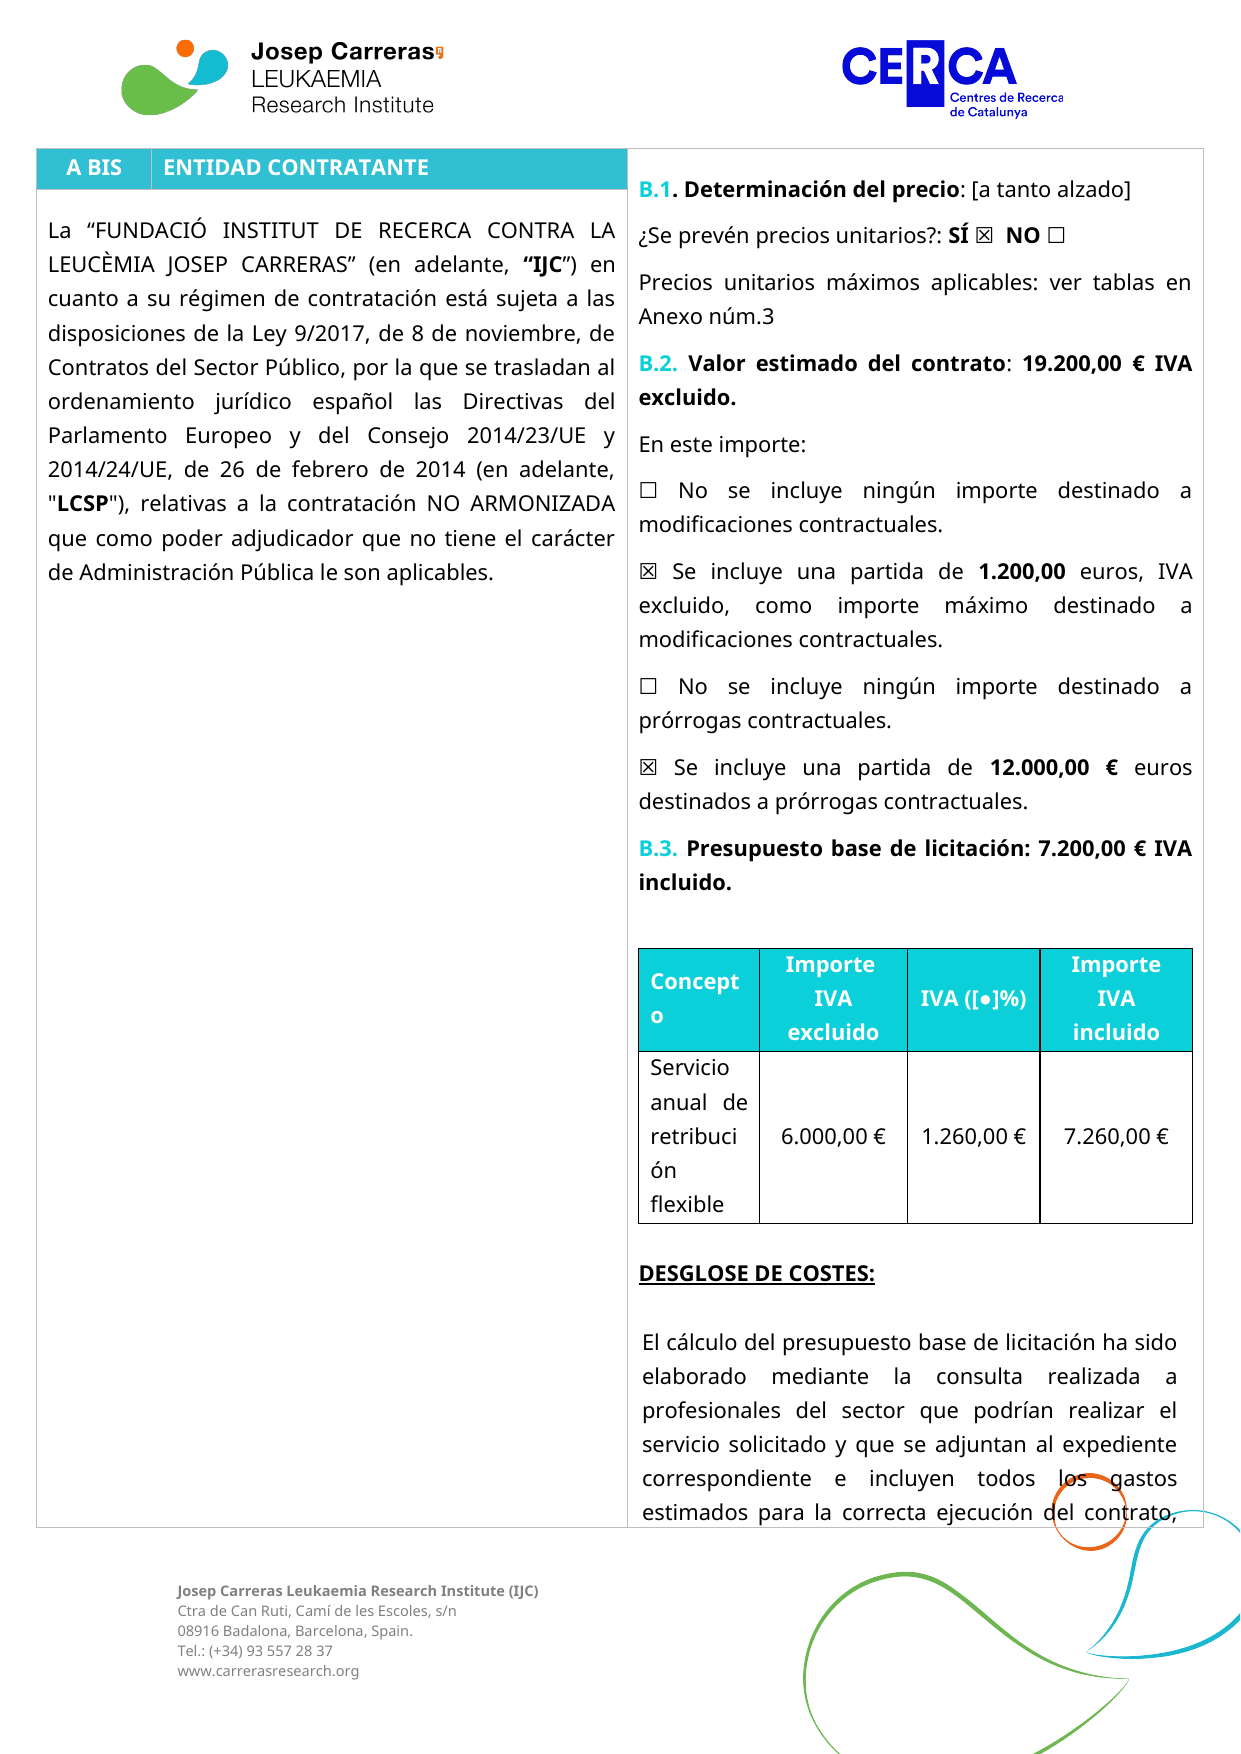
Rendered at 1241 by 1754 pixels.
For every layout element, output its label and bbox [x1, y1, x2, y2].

picture [803, 1473, 1203, 1527]
picture [842, 40, 1063, 119]
picture [118, 38, 443, 116]
picture [803, 1473, 1241, 1754]
